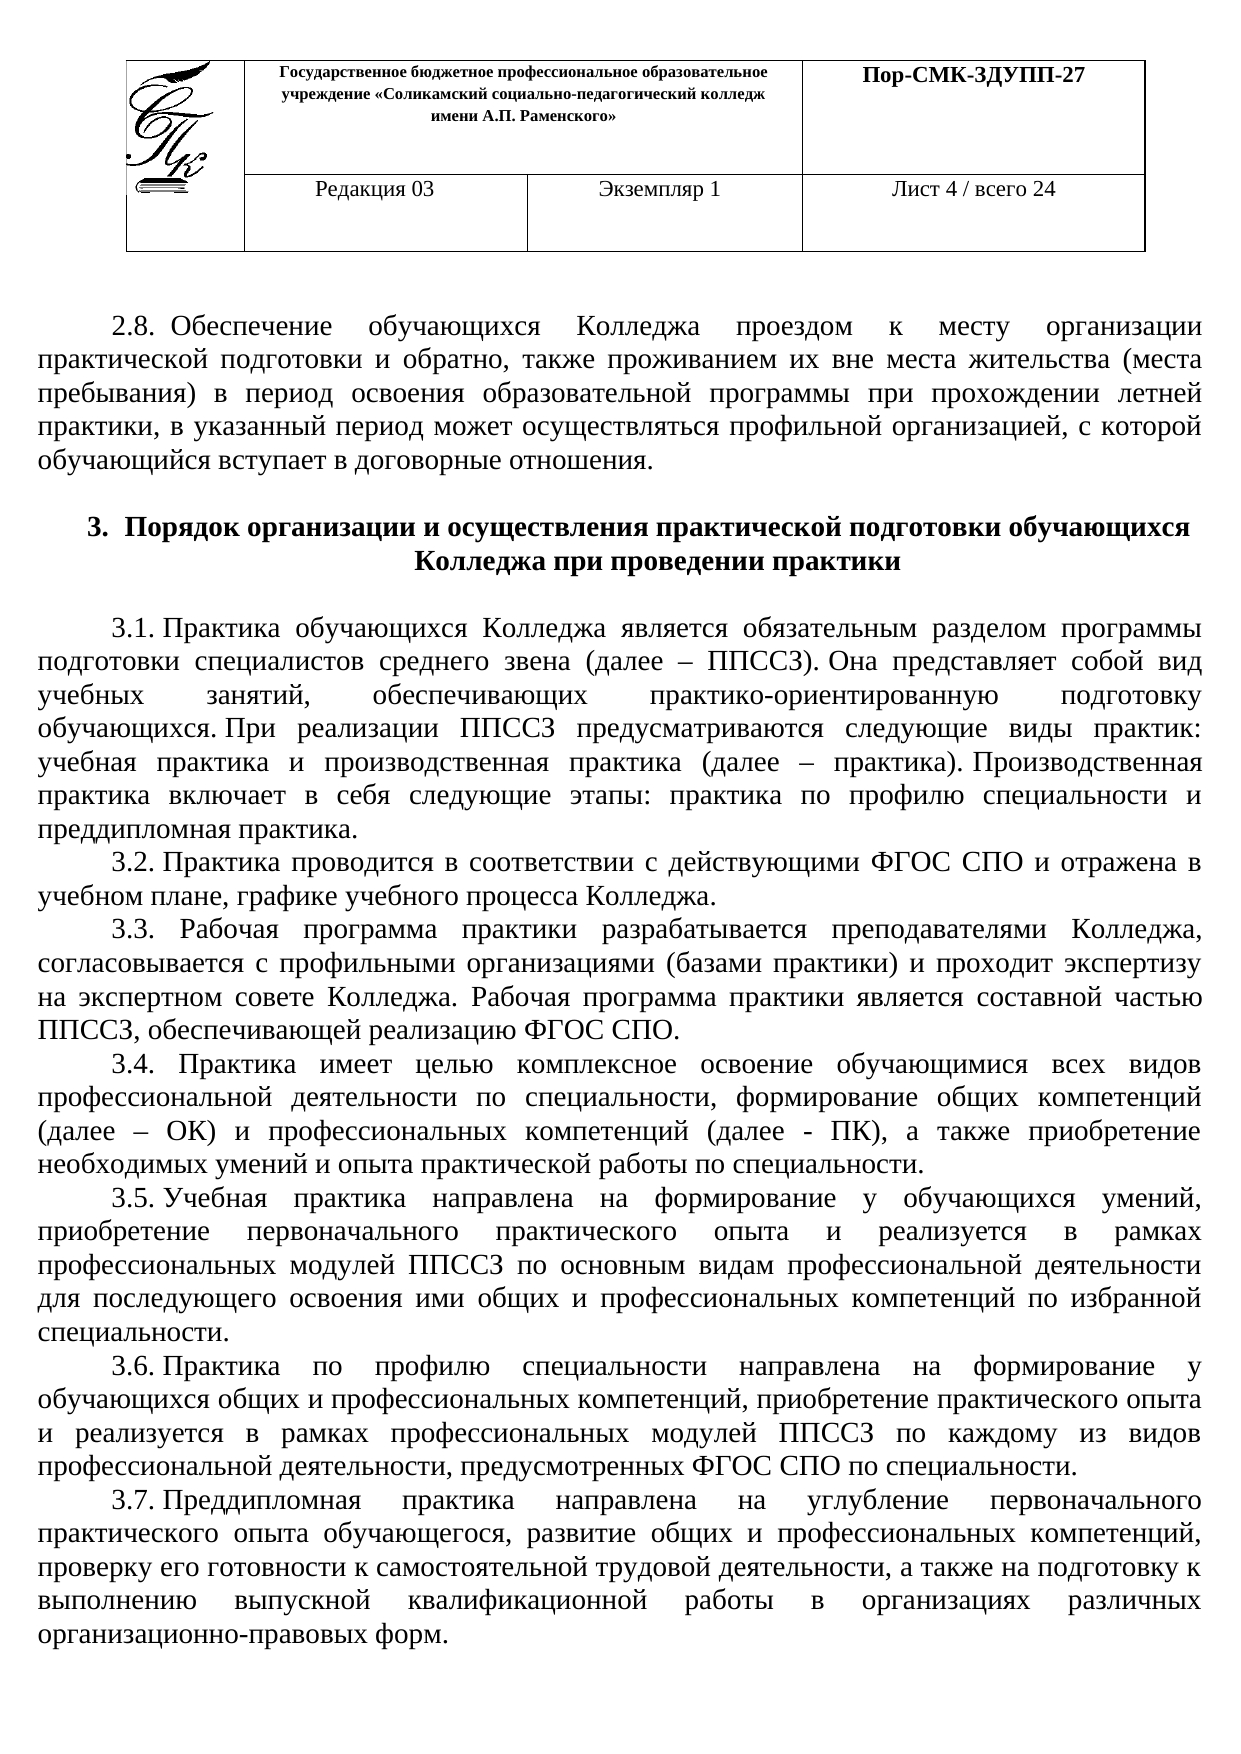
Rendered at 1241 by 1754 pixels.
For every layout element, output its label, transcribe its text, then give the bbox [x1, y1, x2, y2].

list Обеспечение обучающихся Колледжа проездом к месту организации практической подготовки и обратно, также проживанием их вне места жительства (места пребывания) в период освоения образовательной программы при прохождении летней практики, в указанный период может осуществляться профильной организацией, с которой обучающийся вступает в договорные отношения. [37, 308, 1203, 476]
text 3.5. Учебная практика направлена на формирование у обучающихся умений, приобретение первоначального практического опыта и реализуется в рамках профессиональных модулей ППССЗ по основным видам профессиональной деятельности для последующего освоения ими общих и профессиональных компетенций по избранной специальности. [37, 1180, 1203, 1348]
text 3.4. Практика имеет целью комплексное освоение обучающимися всех видов профессиональной деятельности по специальности, формирование общих компетенций (далее – ОК) и профессиональных компетенций (далее - ПК), а также приобретение необходимых умений и опыта практической работы по специальности. [37, 1046, 1203, 1180]
text 3.7. Преддипломная практика направлена на углубление первоначального практического опыта обучающегося, развитие общих и профессиональных компетенций, проверку его готовности к самостоятельной трудовой деятельности, а также на подготовку к выполнению выпускной квалификационной работы в организациях различных организационно-правовых форм. [37, 1482, 1203, 1649]
list Порядок организации и осуществления практической подготовки обучающихся Колледжа при проведении практики [75, 509, 1203, 576]
text 3.6. Практика по профилю специальности направлена на формирование у обучающихся общих и профессиональных компетенций, приобретение практического опыта и реализуется в рамках профессиональных модулей ППССЗ по каждому из видов профессиональной деятельности, предусмотренных ФГОС СПО по специальности. [37, 1348, 1203, 1482]
text 3.3. Рабочая программа практики разрабатывается преподавателями Колледжа, согласовывается с профильными организациями (базами практики) и проходит экспертизу на экспертном совете Колледжа. Рабочая программа практики является составной частью ППССЗ, обеспечивающей реализацию ФГОС СПО. [37, 912, 1203, 1046]
text 3.2. Практика проводится в соответствии с действующими ФГОС СПО и отражена в учебном плане, графике учебного процесса Колледжа. [37, 844, 1203, 912]
picture [126, 61, 219, 195]
text 3.1. Практика обучающихся Колледжа является обязательным разделом программы подготовки специалистов среднего звена (далее – ППССЗ). Она представляет собой вид учебных занятий, обеспечивающих практико-ориентированную подготовку обучающихся. При реализации ППССЗ предусматриваются следующие виды практик: учебная практика и производственная практика (далее – практика). Производственная практика включает в себя следующие этапы: практика по профилю специальности и преддипломная практика. [37, 610, 1203, 844]
